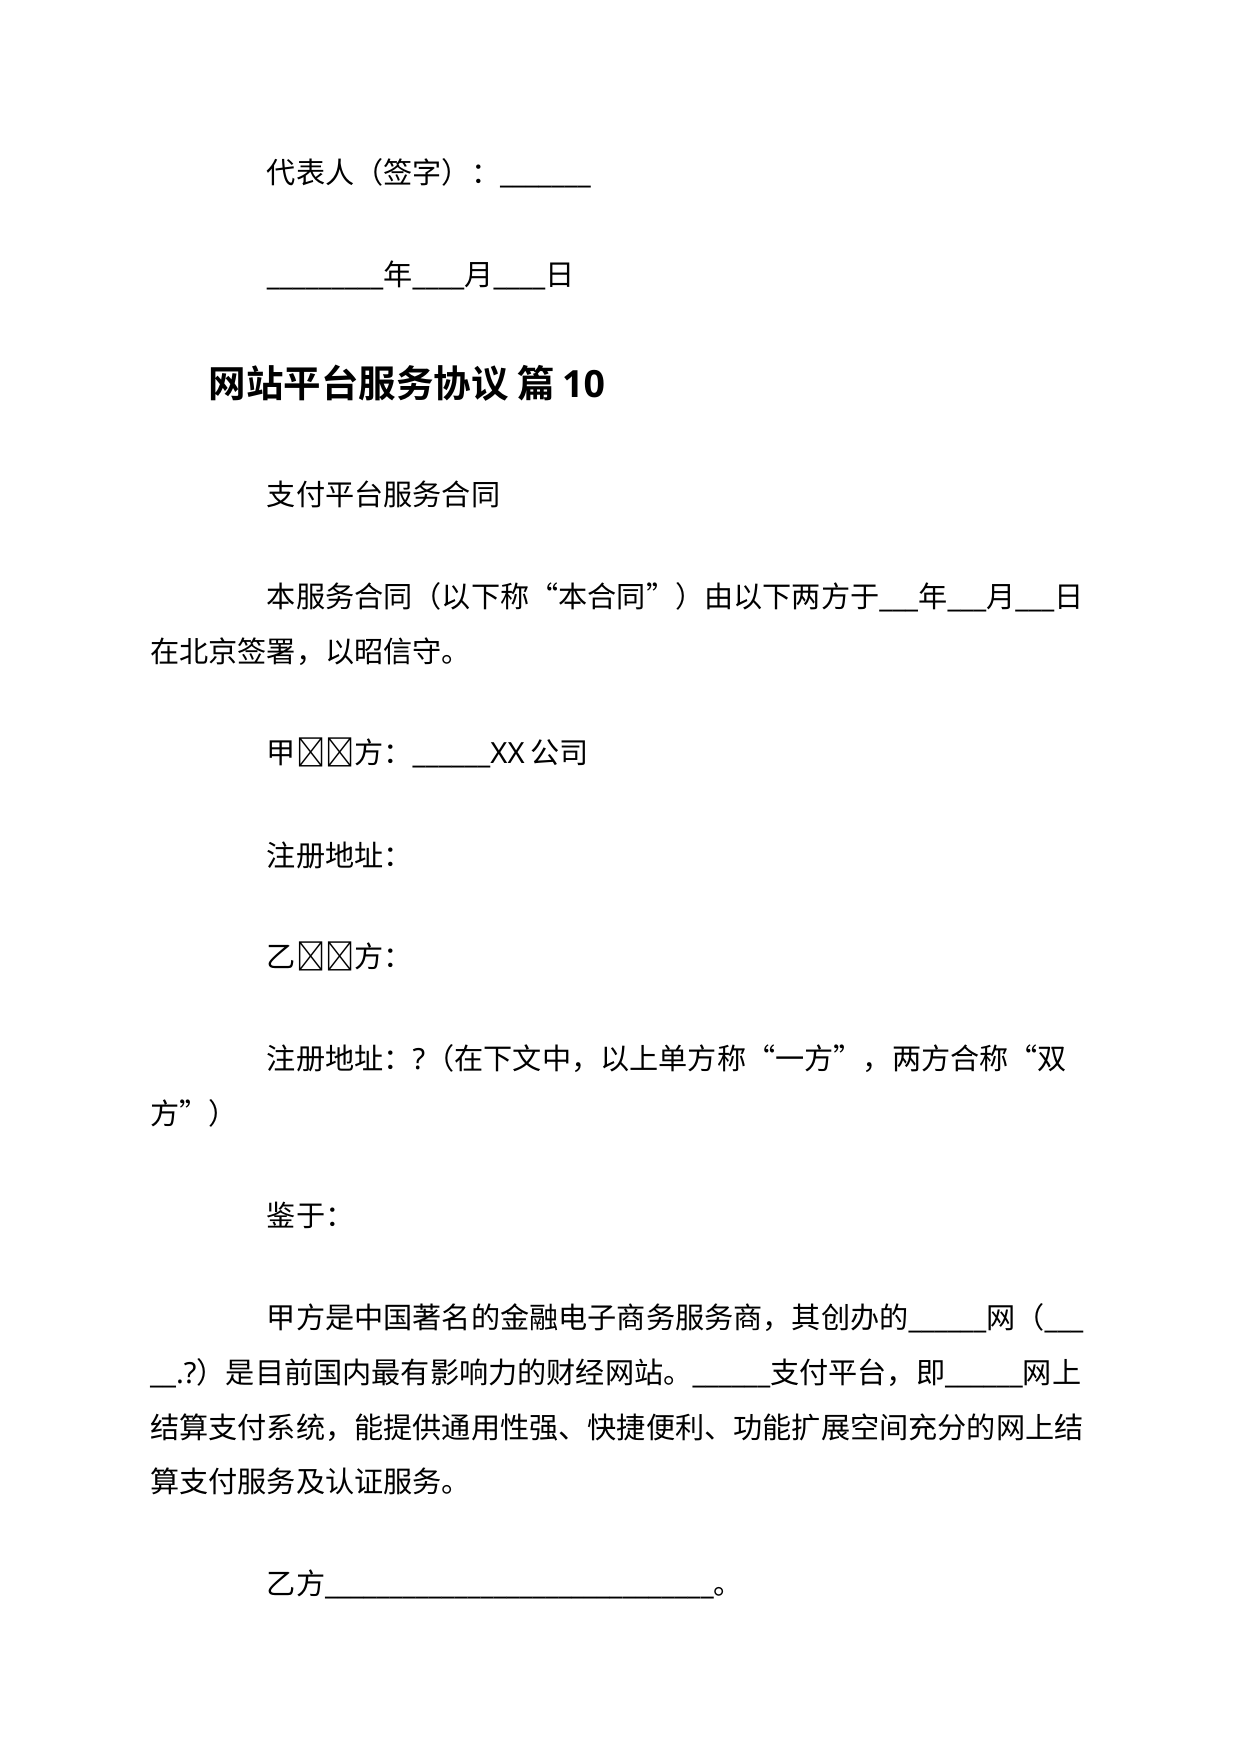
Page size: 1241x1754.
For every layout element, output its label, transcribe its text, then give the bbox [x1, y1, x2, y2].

text 甲方是中国著名的金融电子商务服务商，其创办的______网（_____.?）是目前国内最有影响力的财经网站。______支付平台，即______网上结算支付系统，能提供通用性强、快捷便利、功能扩展空间充分的网上结算支付服务及认证服务。 [150, 1294, 1090, 1501]
text 注册地址：?（在下文中，以上单方称“一方”，两方合称“双方”） [150, 1036, 1090, 1133]
text 鉴于： [150, 1192, 1090, 1235]
text 注册地址： [150, 832, 1090, 874]
text 网站平台服务协议 篇10 [150, 354, 1090, 408]
text _________年____月____日 [150, 252, 1090, 294]
text 甲方：______XX公司 [150, 730, 1090, 772]
text 乙方： [150, 934, 1090, 976]
text 支付平台服务合同 [150, 472, 1090, 514]
text 乙方______________________________。 [150, 1561, 1090, 1603]
text 本服务合同（以下称“本合同”）由以下两方于___年___月___日在北京签署，以昭信守。 [150, 573, 1090, 671]
text 代表人（签字）：_______ [150, 150, 1090, 192]
